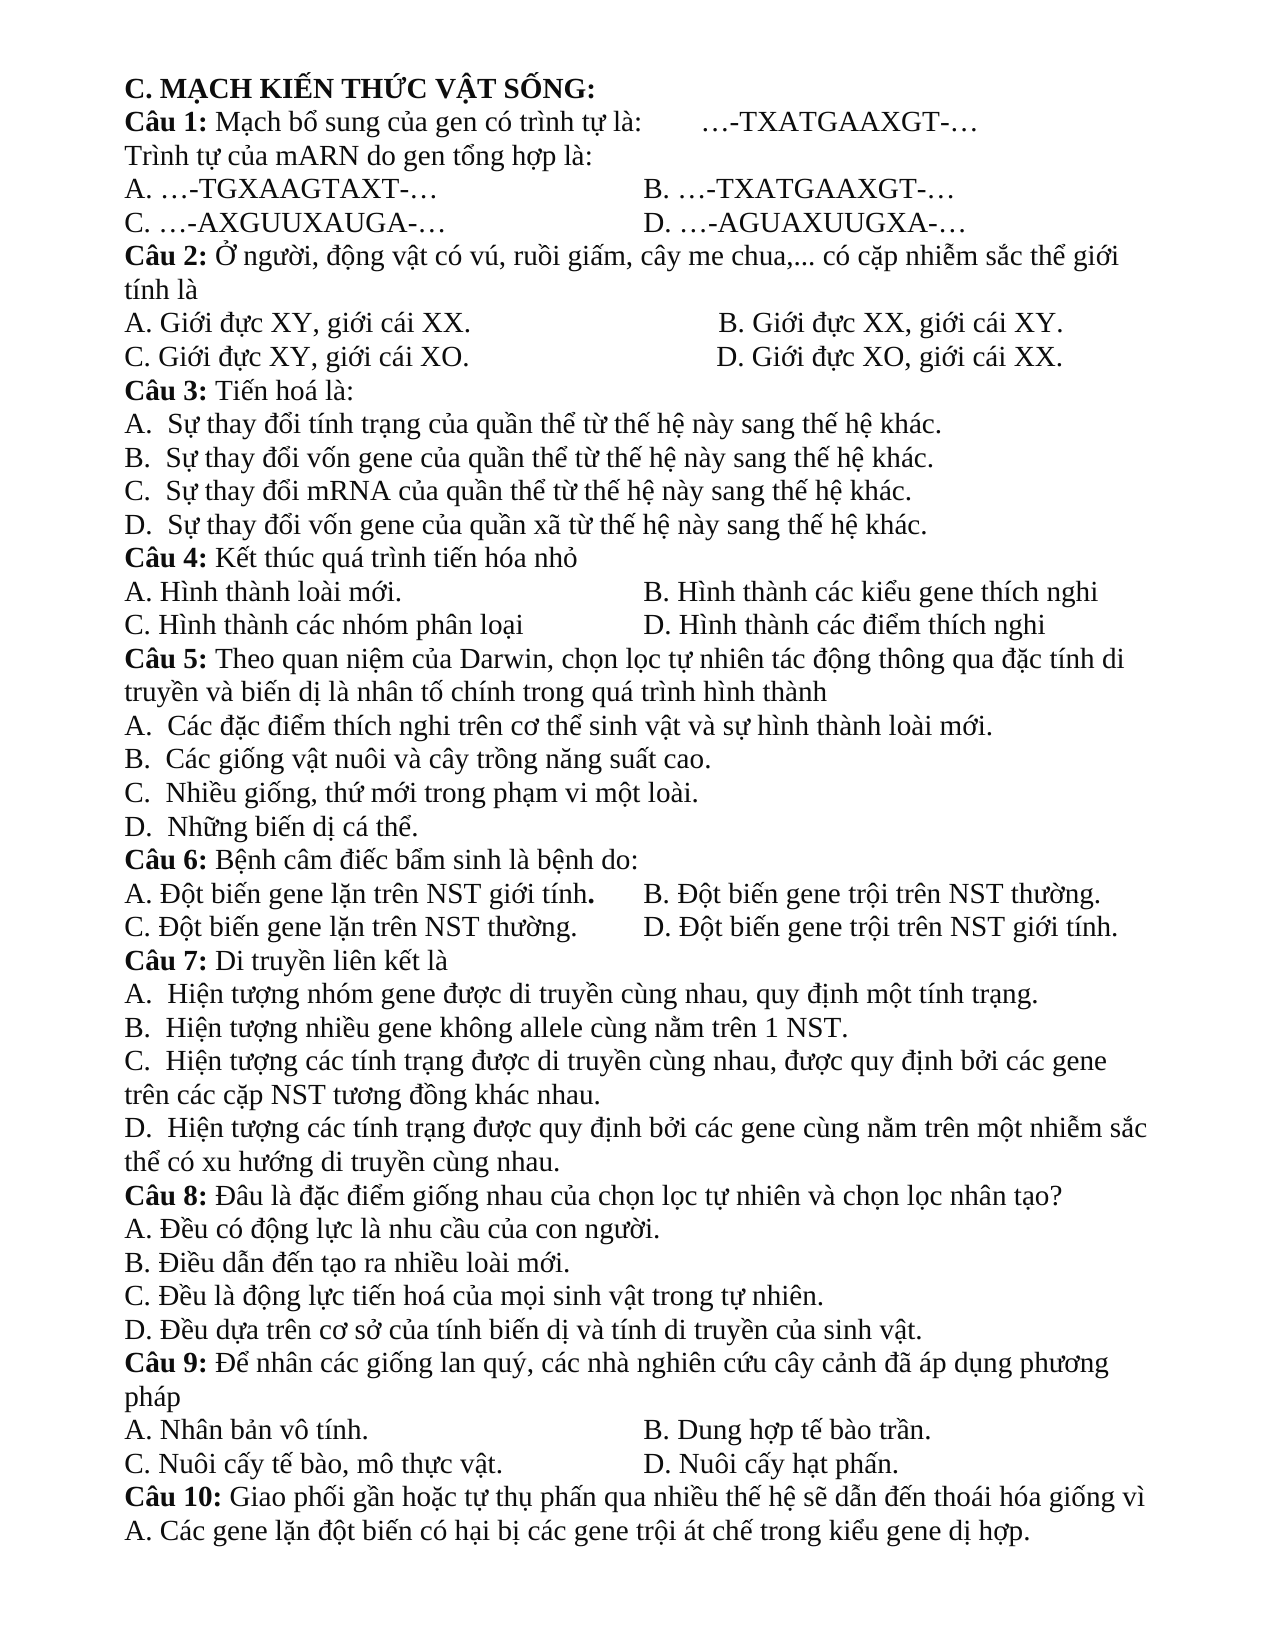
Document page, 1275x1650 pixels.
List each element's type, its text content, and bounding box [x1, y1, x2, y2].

text C. Sự thay đổi mRNA của quần thể từ thế hệ này sang thế hệ khác. [124, 473, 1157, 507]
text Trình tự của mARN do gen tổng hợp là: [124, 138, 1157, 171]
text A. Các gene lặn đột biến có hại bị các gene trội át chế trong kiểu gene dị hợp. [124, 1513, 1157, 1547]
text C. Hiện tượng các tính trạng được di truyền cùng nhau, được quy định bởi các gene trên các cặp NST tương đồng khác nhau. [124, 1043, 1157, 1111]
text Câu 8: Đâu là đặc điểm giống nhau của chọn lọc tự nhiên và chọn lọc nhân tạo? [124, 1178, 1157, 1211]
text B. Sự thay đổi vốn gene của quần thể từ thế hệ này sang thế hệ khác. [124, 440, 1157, 473]
text B. Các giống vật nuôi và cây trồng năng suất cao. [124, 742, 1157, 775]
text A. Sự thay đổi tính trạng của quần thể từ thế hệ này sang thế hệ khác. [124, 406, 1157, 440]
text Câu 1: Mạch bổ sung của gen có trình tự là: …-TXATGAAXGT-… [124, 104, 1157, 138]
text Câu 4: Kết thúc quá trình tiến hóa nhỏ [124, 540, 1157, 574]
text D. Những biến dị cá thể. [124, 809, 1157, 842]
text B. Điều dẫn đến tạo ra nhiều loài mới. [124, 1245, 1157, 1278]
text C. Giới đực XY, giới cái XO. D. Giới đực XO, giới cái XX. [124, 339, 1157, 373]
text A. …-TGXAAGTAXT-… B. …-TXATGAAXGT-… [124, 171, 1157, 205]
text C. …-AXGUUXAUGA-… D. …-AGUAXUUGXA-… [124, 205, 1157, 238]
text C. Nhiều giống, thứ mới trong phạm vi một loài. [124, 775, 1157, 809]
text Câu 5: Theo quan niệm của Darwin, chọn lọc tự nhiên tác động thông qua đặc tính di truyền và biến dị là nhân tố chính trong quá trình hình thành [124, 641, 1157, 708]
subtitle C. Nuôi cấy tế bào, mô thực vật. D. Nuôi cấy hạt phấn. [124, 1446, 1157, 1479]
text C. Đột biến gene lặn trên NST thường. D. Đột biến gene trội trên NST giới tính. [124, 909, 1157, 943]
text A. Các đặc điểm thích nghi trên cơ thể sinh vật và sự hình thành loài mới. [124, 708, 1157, 742]
text C. Đều là động lực tiến hoá của mọi sinh vật trong tự nhiên. [124, 1278, 1157, 1312]
text Câu 7: Di truyền liên kết là [124, 943, 1157, 976]
text C. Hình thành các nhóm phân loại D. Hình thành các điểm thích nghi [124, 607, 1157, 641]
text D. Sự thay đổi vốn gene của quần xã từ thế hệ này sang thế hệ khác. [124, 507, 1157, 540]
text D. Hiện tượng các tính trạng được quy định bởi các gene cùng nằm trên một nhiễm sắc thể có xu hướng di truyền cùng nhau. [124, 1111, 1157, 1178]
text Câu 10: Giao phối gần hoặc tự thụ phấn qua nhiều thế hệ sẽ dẫn đến thoái hóa giống vì [124, 1479, 1157, 1513]
text Câu 2: Ở người, động vật có vú, ruồi giấm, cây me chua,... có cặp nhiễm sắc thể giới tính là [124, 238, 1157, 306]
text B. Hiện tượng nhiều gene không allele cùng nằm trên 1 NST. [124, 1010, 1157, 1043]
text A. Nhân bản vô tính. B. Dung hợp tế bào trần. [124, 1412, 1157, 1446]
text A. Giới đực XY, giới cái XX. B. Giới đực XX, giới cái XY. [124, 306, 1157, 339]
subtitle D. Đều dựa trên cơ sở của tính biến dị và tính di truyền của sinh vật. [124, 1312, 1157, 1345]
text Câu 3: Tiến hoá là: [124, 373, 1157, 406]
text A. Đột biến gene lặn trên NST giới tính. B. Đột biến gene trội trên NST thường. [124, 876, 1157, 909]
text C. MẠCH KIẾN THỨC VẬT SỐNG: [124, 71, 1157, 104]
text A. Đều có động lực là nhu cầu của con người. [124, 1211, 1157, 1245]
text A. Hiện tượng nhóm gene được di truyền cùng nhau, quy định một tính trạng. [124, 976, 1157, 1010]
text Câu 6: Bệnh câm điếc bẩm sinh là bệnh do: [124, 842, 1157, 876]
text A. Hình thành loài mới. B. Hình thành các kiểu gene thích nghi [124, 574, 1157, 607]
text Câu 9: Để nhân các giống lan quý, các nhà nghiên cứu cây cảnh đã áp dụng phương pháp [124, 1345, 1157, 1412]
